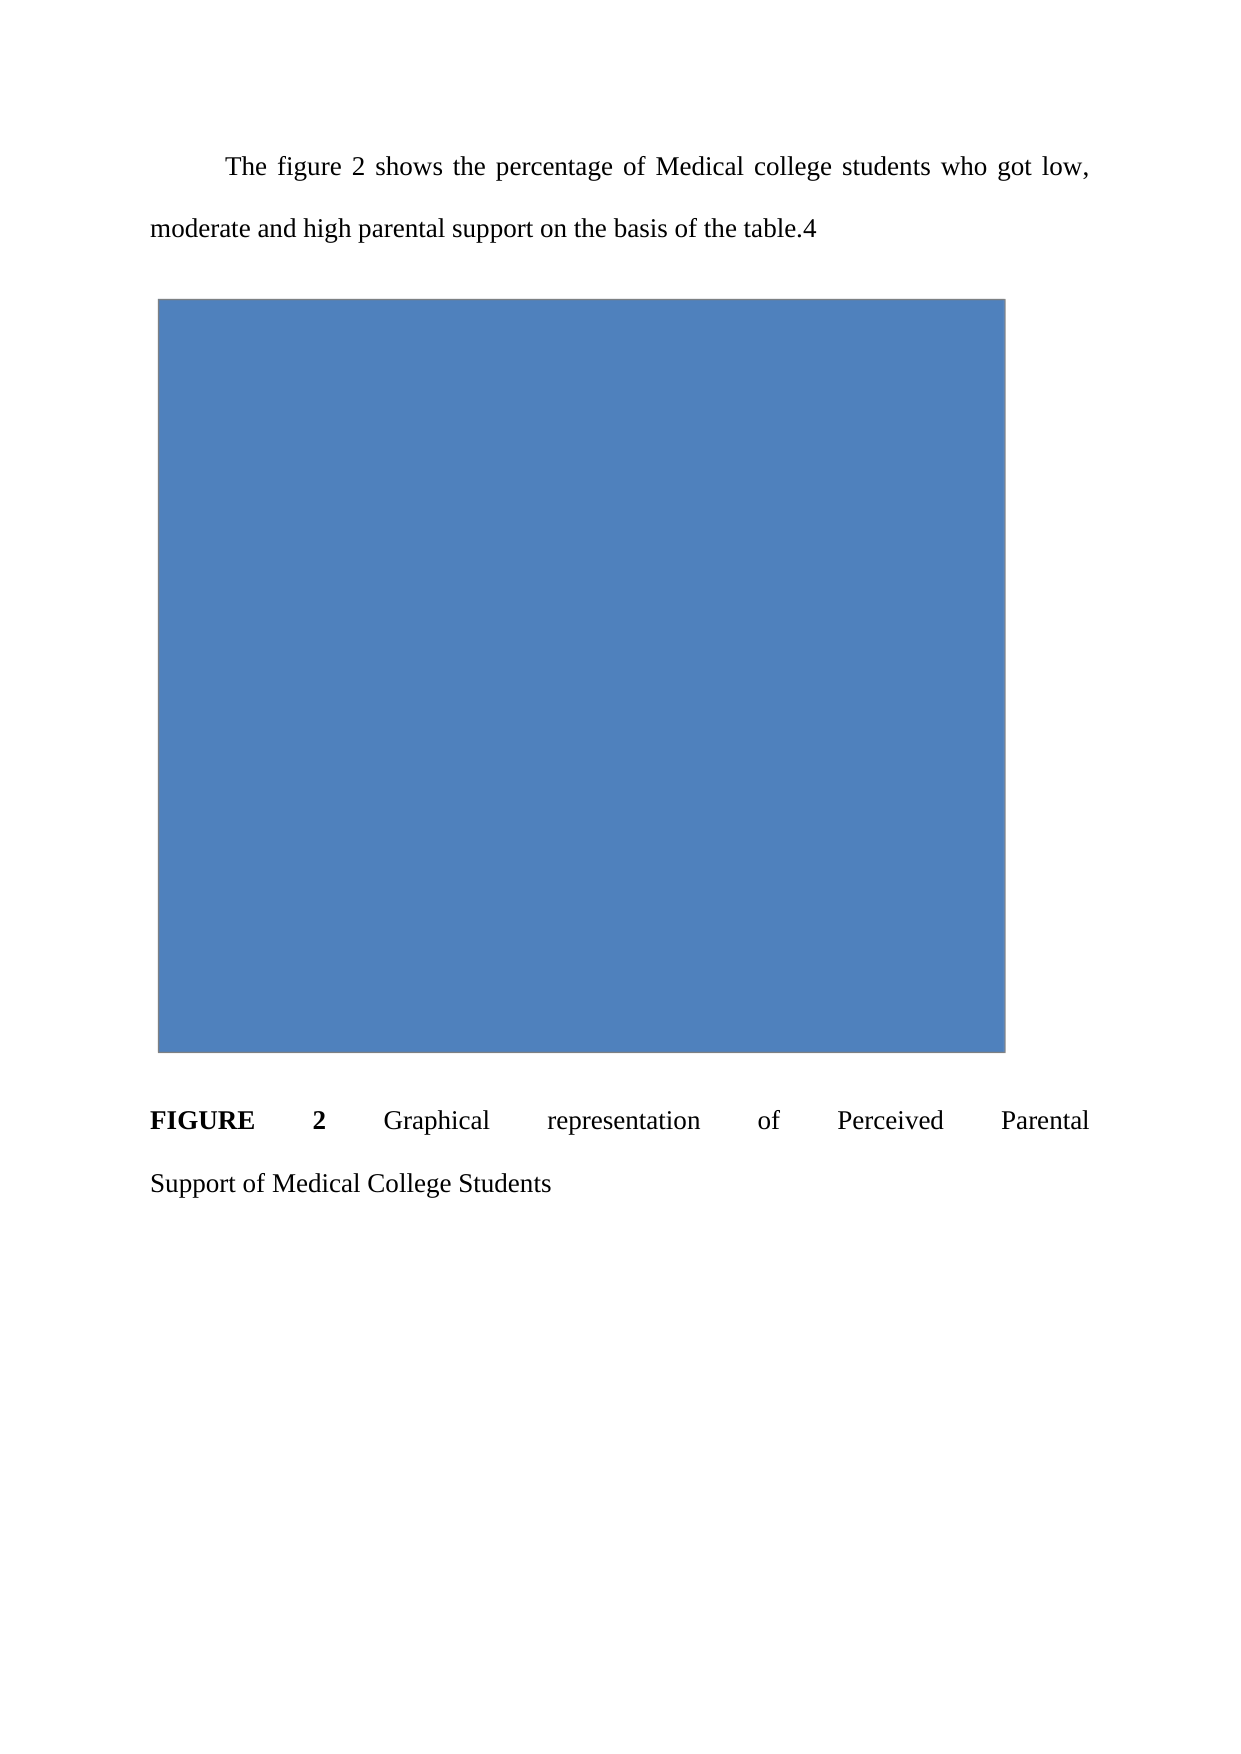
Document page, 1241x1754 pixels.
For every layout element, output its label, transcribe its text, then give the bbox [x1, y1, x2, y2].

text FIGURE 2 Graphical representation of Perceived Parental Support of Medical College Students [150, 1104, 1090, 1198]
text The figure 2 shows the percentage of Medical college students who got low, moderate and high parental support on the basis of the table.4 [150, 150, 1090, 243]
